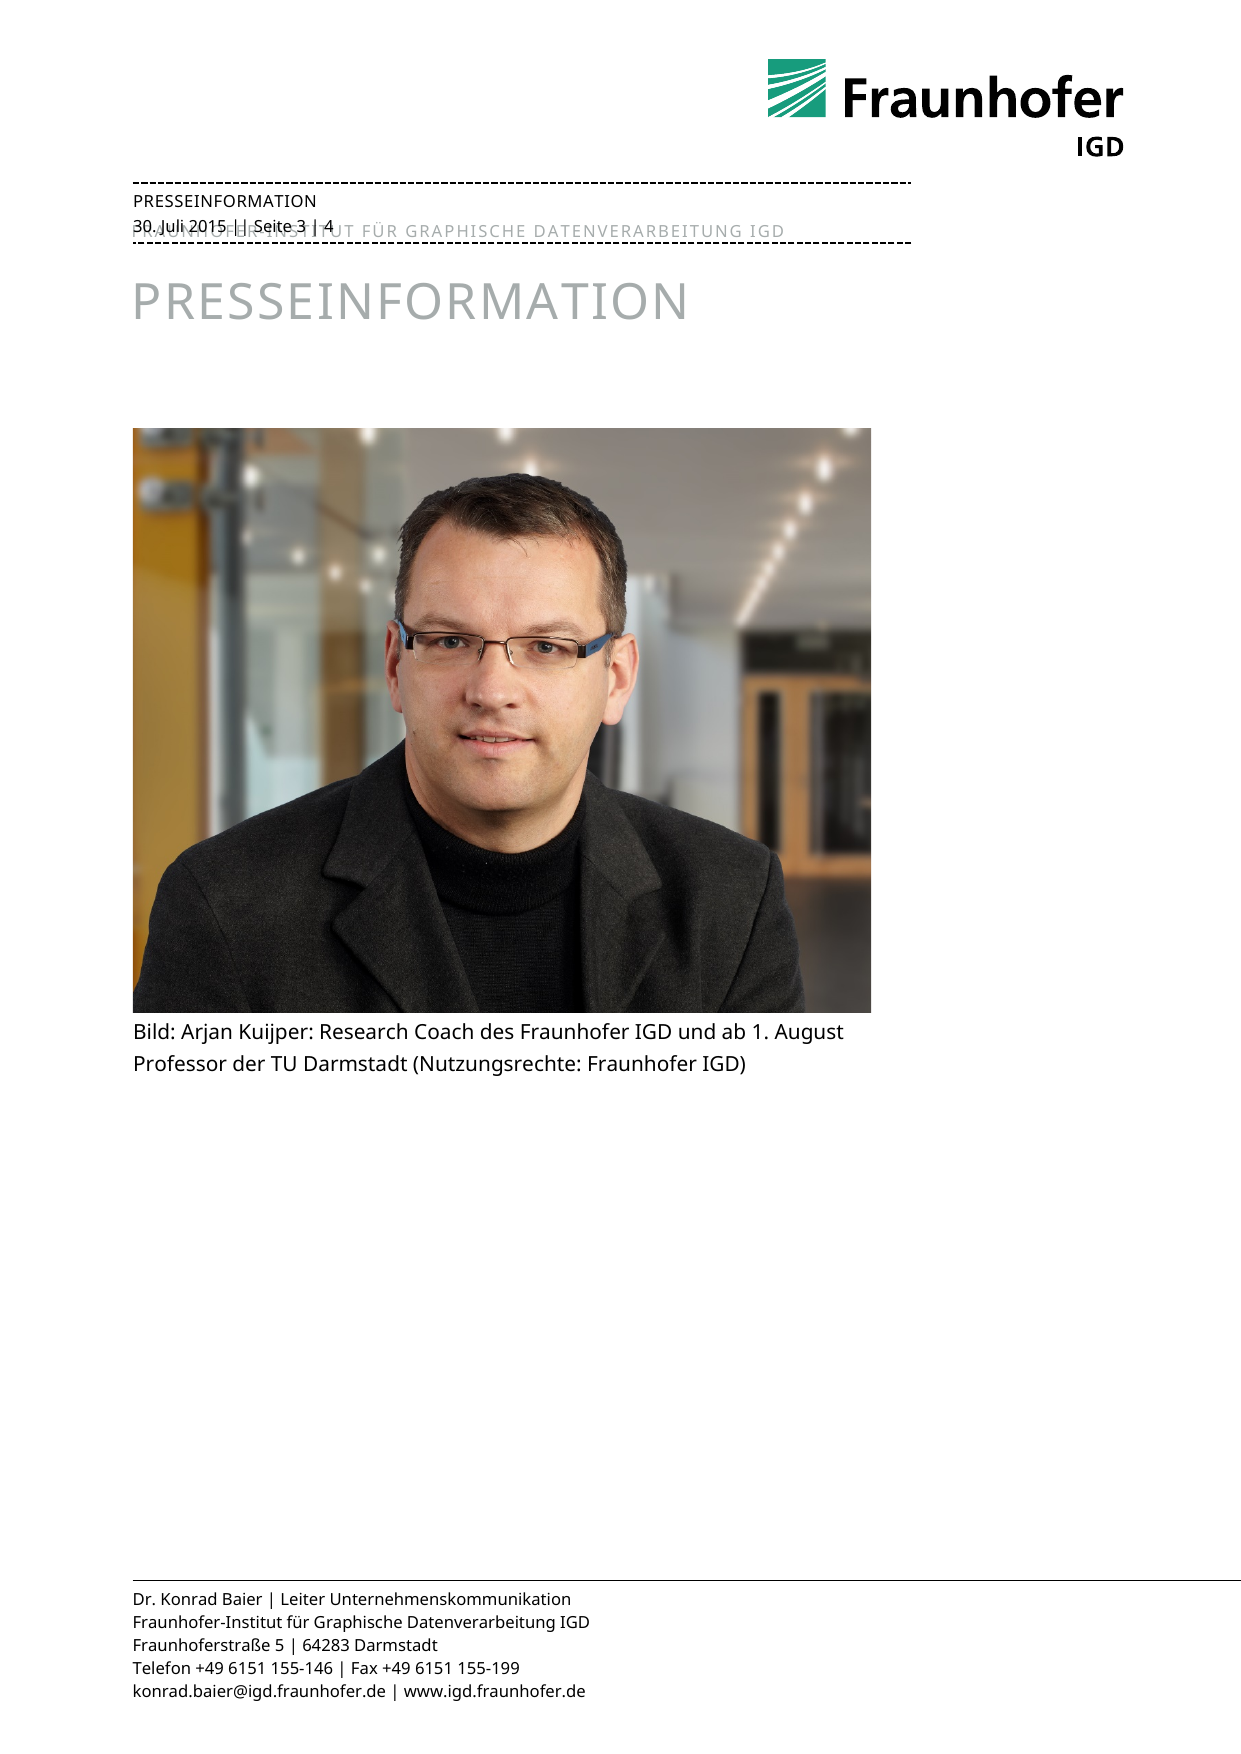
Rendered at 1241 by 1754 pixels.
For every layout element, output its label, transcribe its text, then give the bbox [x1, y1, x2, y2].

picture [132, 428, 872, 1013]
text Bild: Arjan Kuijper: Research Coach des Fraunhofer IGD und ab 1. August Professor der TU Darmstadt (Nutzungsrechte: Fraunhofer IGD) [133, 1017, 911, 1078]
